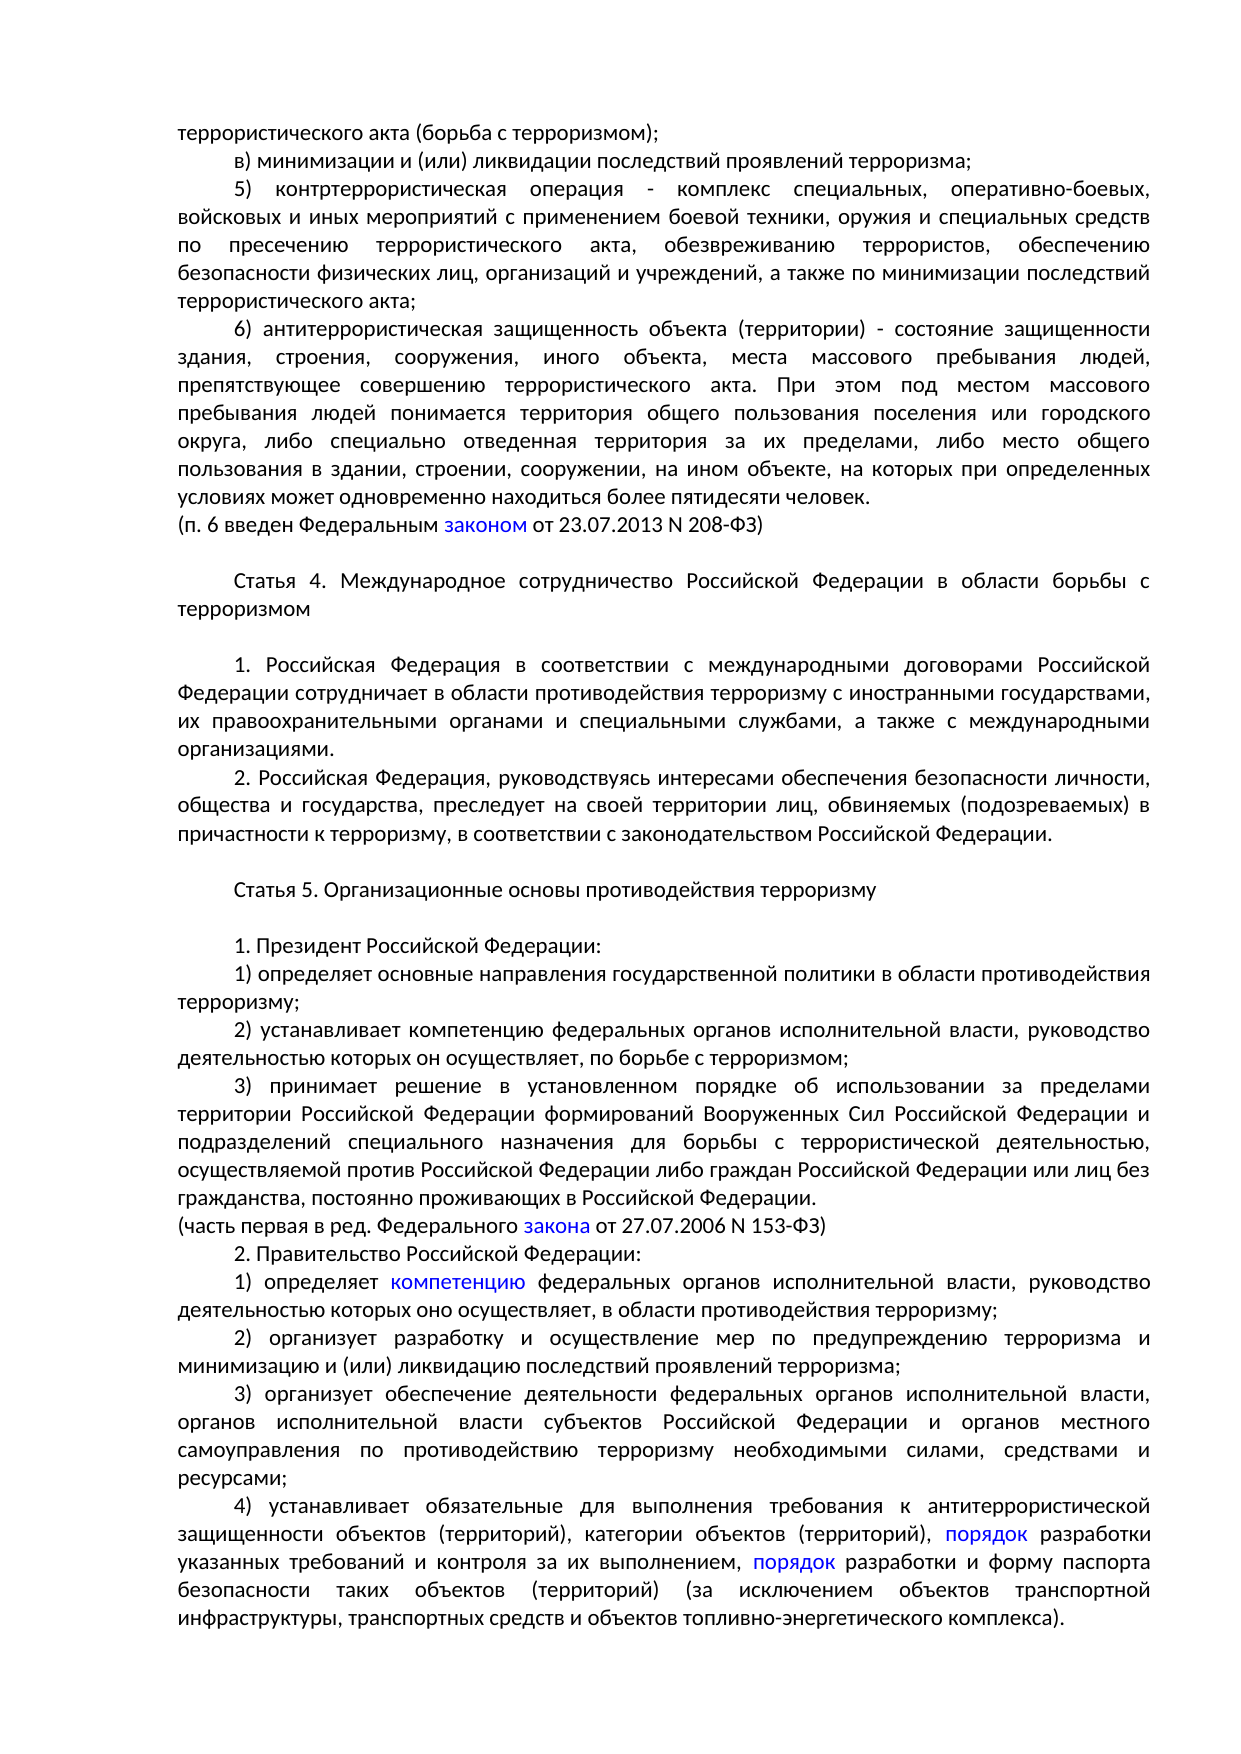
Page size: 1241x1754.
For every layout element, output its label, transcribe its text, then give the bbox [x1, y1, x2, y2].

text (часть первая в ред. Федерального закона от 27.07.2006 N 153-ФЗ) [177, 1211, 1152, 1239]
text 2. Правительство Российской Федерации: [177, 1239, 1152, 1267]
text 5) контртеррористическая операция - комплекс специальных, оперативно-боевых, войсковых и иных мероприятий с применением боевой техники, оружия и специальных средств по пресечению террористического акта, обезвреживанию террористов, обеспечению безопасности физических лиц, организаций и учреждений, а также по минимизации последствий террористического акта; [177, 174, 1152, 314]
text 2) устанавливает компетенцию федеральных органов исполнительной власти, руководство деятельностью которых он осуществляет, по борьбе с терроризмом; [177, 1015, 1152, 1071]
text 6) антитеррористическая защищенность объекта (территории) - состояние защищенности здания, строения, сооружения, иного объекта, места массового пребывания людей, препятствующее совершению террористического акта. При этом под местом массового пребывания людей понимается территория общего пользования поселения или городского округа, либо специально отведенная территория за их пределами, либо место общего пользования в здании, строении, сооружении, на ином объекте, на которых при определенных условиях может одновременно находиться более пятидесяти человек. [177, 314, 1152, 510]
text 2. Российская Федерация, руководствуясь интересами обеспечения безопасности личности, общества и государства, преследует на своей территории лиц, обвиняемых (подозреваемых) в причастности к терроризму, в соответствии с законодательством Российской Федерации. [177, 763, 1152, 847]
text Статья 5. Организационные основы противодействия терроризму [177, 875, 1152, 903]
text 2) организует разработку и осуществление мер по предупреждению терроризма и минимизацию и (или) ликвидацию последствий проявлений терроризма; [177, 1323, 1152, 1379]
text (п. 6 введен Федеральным законом от 23.07.2013 N 208-ФЗ) [177, 510, 1152, 538]
text в) минимизации и (или) ликвидации последствий проявлений терроризма; [177, 146, 1152, 174]
text 1) определяет компетенцию федеральных органов исполнительной власти, руководство деятельностью которых оно осуществляет, в области противодействия терроризму; [177, 1267, 1152, 1323]
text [177, 118, 1152, 146]
text 3) организует обеспечение деятельности федеральных органов исполнительной власти, органов исполнительной власти субъектов Российской Федерации и органов местного самоуправления по противодействию терроризму необходимыми силами, средствами и ресурсами; [177, 1379, 1152, 1491]
text 3) принимает решение в установленном порядке об использовании за пределами территории Российской Федерации формирований Вооруженных Сил Российской Федерации и подразделений специального назначения для борьбы с террористической деятельностью, осуществляемой против Российской Федерации либо граждан Российской Федерации или лиц без гражданства, постоянно проживающих в Российской Федерации. [177, 1071, 1152, 1211]
text 1) определяет основные направления государственной политики в области противодействия терроризму; [177, 959, 1152, 1015]
text 1. Российская Федерация в соответствии с международными договорами Российской Федерации сотрудничает в области противодействия терроризму с иностранными государствами, их правоохранительными органами и специальными службами, а также с международными организациями. [177, 651, 1152, 763]
text 1. Президент Российской Федерации: [177, 931, 1152, 959]
text Статья 4. Международное сотрудничество Российской Федерации в области борьбы с терроризмом [177, 566, 1152, 622]
text 4) устанавливает обязательные для выполнения требования к антитеррористической защищенности объектов (территорий), категории объектов (территорий), порядок разработки указанных требований и контроля за их выполнением, порядок разработки и форму паспорта безопасности таких объектов (территорий) (за исключением объектов транспортной инфраструктуры, транспортных средств и объектов топливно-энергетического комплекса). [177, 1491, 1152, 1631]
